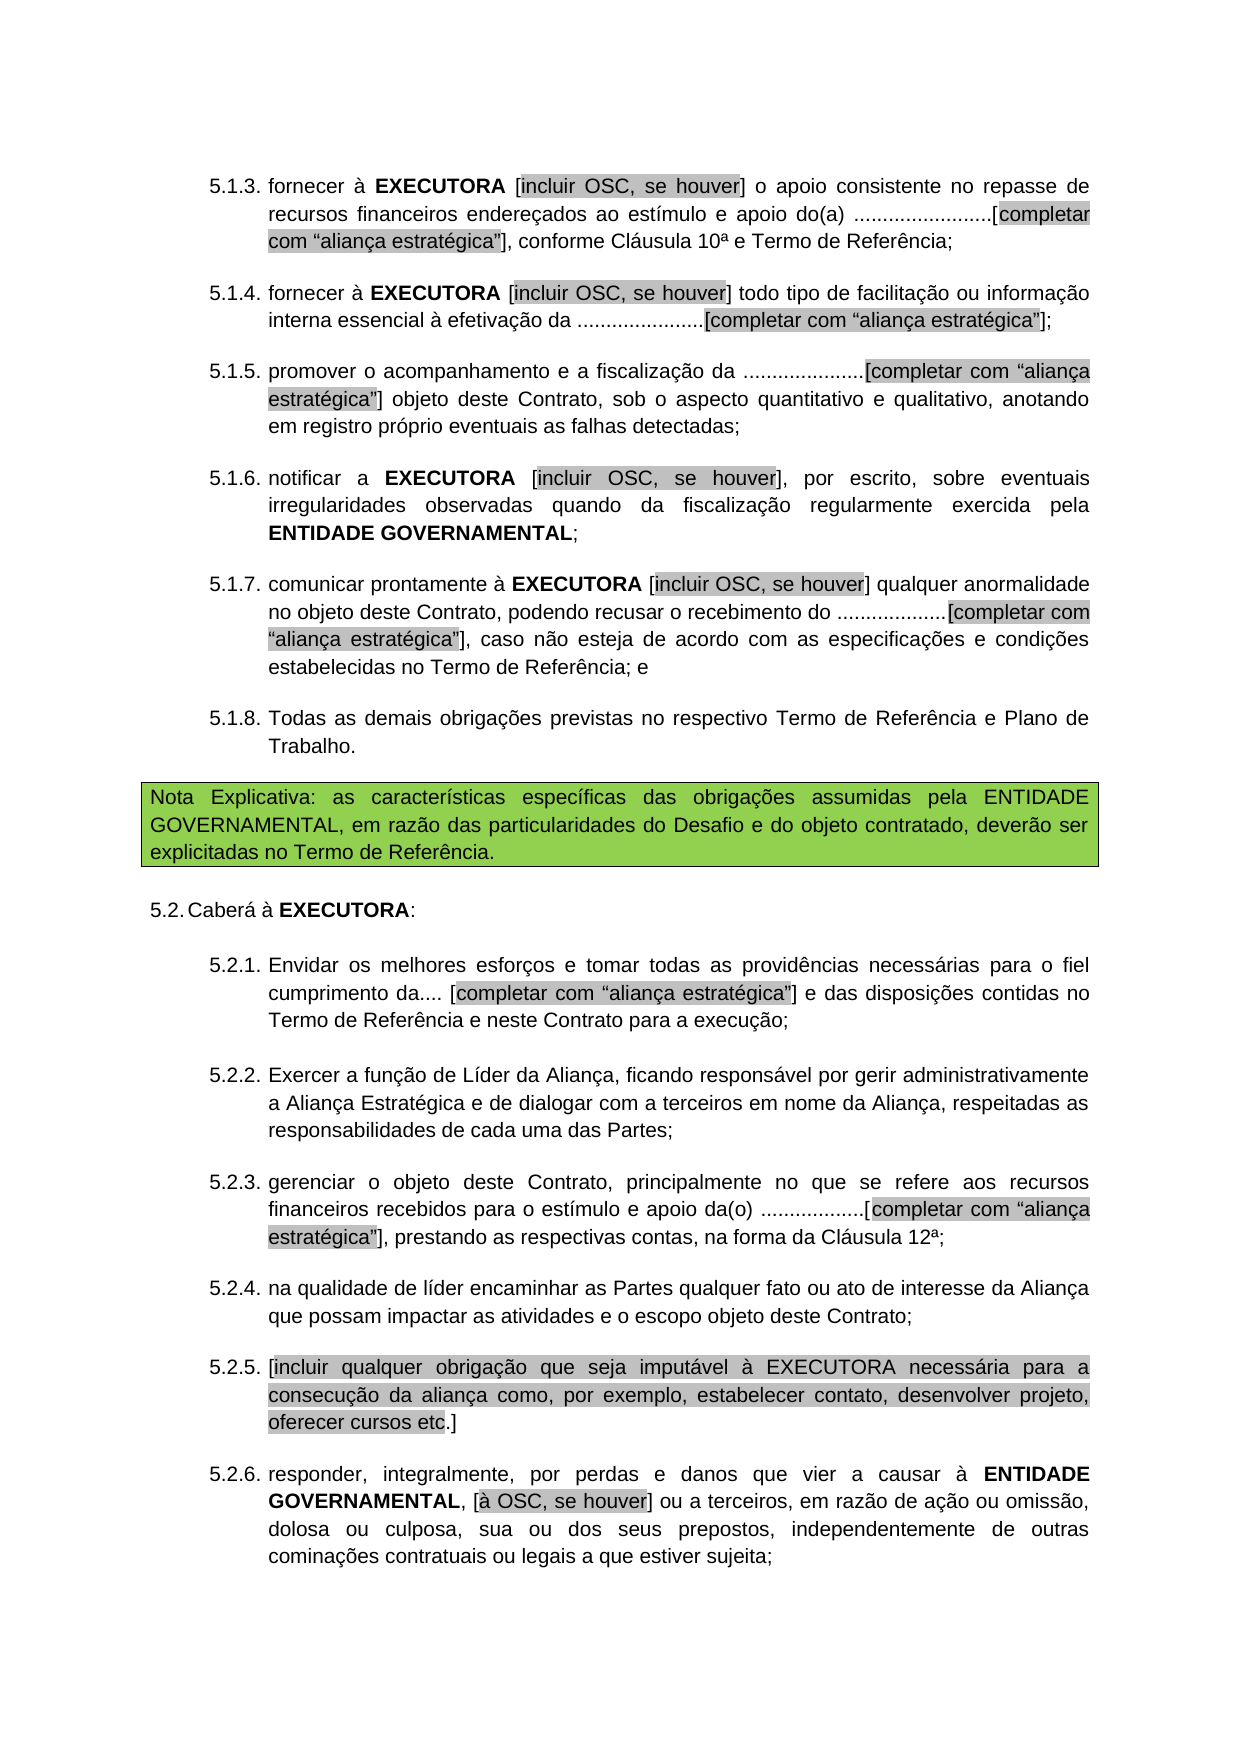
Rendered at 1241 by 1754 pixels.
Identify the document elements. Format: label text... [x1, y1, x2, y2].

list promover o acompanhamento e a fiscalização da .....................[completar com “aliança estratégica”] objeto deste Contrato, sob o aspecto quantitativo e qualitativo, anotando em registro próprio eventuais as falhas detectadas; [209, 359, 1090, 438]
list na qualidade de líder encaminhar as Partes qualquer fato ou ato de interesse da Aliança que possam impactar as atividades e o escopo objeto deste Contrato; [209, 1276, 1090, 1328]
list comunicar prontamente à EXECUTORA [incluir OSC, se houver] qualquer anormalidade no objeto deste Contrato, podendo recusar o recebimento do ...................[completar com “aliança estratégica”], caso não esteja de acordo com as especificações e condições estabelecidas no Termo de Referência; e [209, 572, 1090, 679]
list fornecer à EXECUTORA [incluir OSC, se houver] o apoio consistente no repasse de recursos financeiros endereçados ao estímulo e apoio do(a) ........................[completar com “aliança estratégica”], conforme Cláusula 10ª e Termo de Referência; [209, 174, 1090, 253]
text Nota Explicativa: as características específicas das obrigações assumidas pela ENTIDADE GOVERNAMENTAL, em razão das particularidades do Desafio e do objeto contratado, deverão ser explicitadas no Termo de Referência. [142, 783, 1098, 866]
list Todas as demais obrigações previstas no respectivo Termo de Referência e Plano de Trabalho. [209, 706, 1090, 758]
list Caberá à EXECUTORA: [150, 898, 1090, 922]
list [incluir qualquer obrigação que seja imputável à EXECUTORA necessária para a consecução da aliança como, por exemplo, estabelecer contato, desenvolver projeto, oferecer cursos etc.] [209, 1355, 1090, 1434]
list fornecer à EXECUTORA [incluir OSC, se houver] todo tipo de facilitação ou informação interna essencial à efetivação da ......................[completar com “aliança estratégica”]; [209, 280, 1090, 332]
list responder, integralmente, por perdas e danos que vier a causar à ENTIDADE GOVERNAMENTAL, [à OSC, se houver] ou a terceiros, em razão de ação ou omissão, dolosa ou culposa, sua ou dos seus prepostos, independentemente de outras cominações contratuais ou legais a que estiver sujeita; [209, 1462, 1090, 1568]
list gerenciar o objeto deste Contrato, principalmente no que se refere aos recursos financeiros recebidos para o estímulo e apoio da(o) ..................[completar com “aliança estratégica”], prestando as respectivas contas, na forma da Cláusula 12ª; [209, 1170, 1090, 1249]
list Exercer a função de Líder da Aliança, ficando responsável por gerir administrativamente a Aliança Estratégica e de dialogar com a terceiros em nome da Aliança, respeitadas as responsabilidades de cada uma das Partes; [209, 1063, 1090, 1142]
list notificar a EXECUTORA [incluir OSC, se houver], por escrito, sobre eventuais irregularidades observadas quando da fiscalização regularmente exercida pela ENTIDADE GOVERNAMENTAL; [209, 466, 1090, 545]
list Envidar os melhores esforços e tomar todas as providências necessárias para o fiel cumprimento da.... [completar com “aliança estratégica”] e das disposições contidas no Termo de Referência e neste Contrato para a execução; [209, 953, 1090, 1032]
